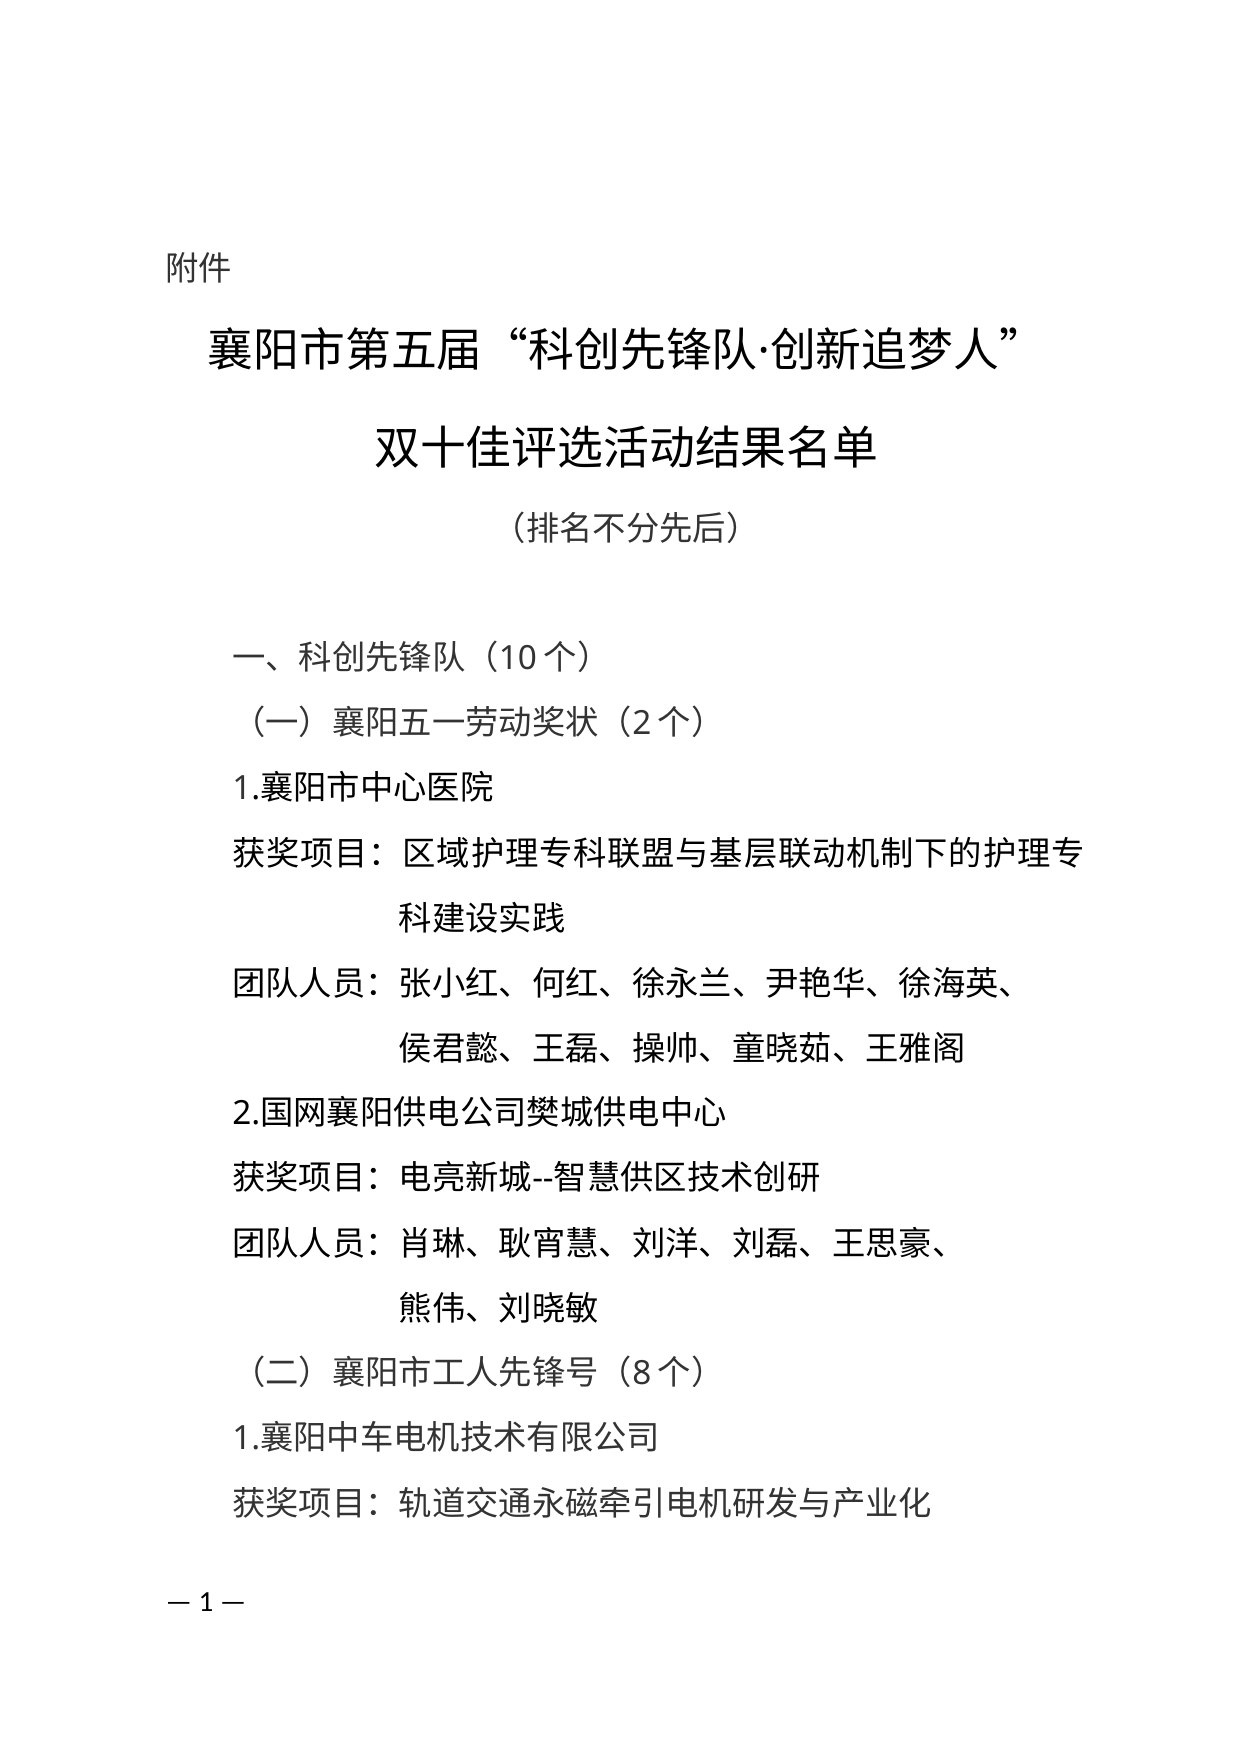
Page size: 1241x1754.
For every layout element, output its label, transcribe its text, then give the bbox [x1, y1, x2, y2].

text 团队人员：肖琳、耿宵慧、刘洋、刘磊、王思豪、 [165, 1208, 1087, 1273]
text 获奖项目：轨道交通永磁牵引电机研发与产业化 [165, 1468, 1087, 1533]
list （一）襄阳五一劳动奖状（2个） [165, 688, 1087, 753]
list （二）襄阳市工人先锋号（8个） [165, 1338, 1087, 1403]
text 熊伟、刘晓敏 [165, 1273, 1087, 1338]
text 获奖项目：电亮新城--智慧供区技术创研 [165, 1143, 1087, 1208]
text 附件 [165, 233, 1087, 298]
text 双十佳评选活动结果名单 [165, 395, 1087, 493]
text 1.襄阳市中心医院 [165, 753, 1087, 818]
text 团队人员：张小红、何红、徐永兰、尹艳华、徐海英、 [165, 948, 1087, 1013]
text （排名不分先后） [165, 493, 1087, 558]
list 一、科创先锋队（10个） [165, 623, 1087, 688]
text 襄阳市第五届“科创先锋队·创新追梦人” [165, 298, 1087, 395]
text 获奖项目：区域护理专科联盟与基层联动机制下的护理专科建设实践 [232, 818, 1087, 948]
text 2.国网襄阳供电公司樊城供电中心 [165, 1078, 1087, 1143]
text 侯君懿、王磊、操帅、童晓茹、王雅阁 [165, 1013, 1087, 1078]
text 1.襄阳中车电机技术有限公司 [165, 1403, 1087, 1468]
